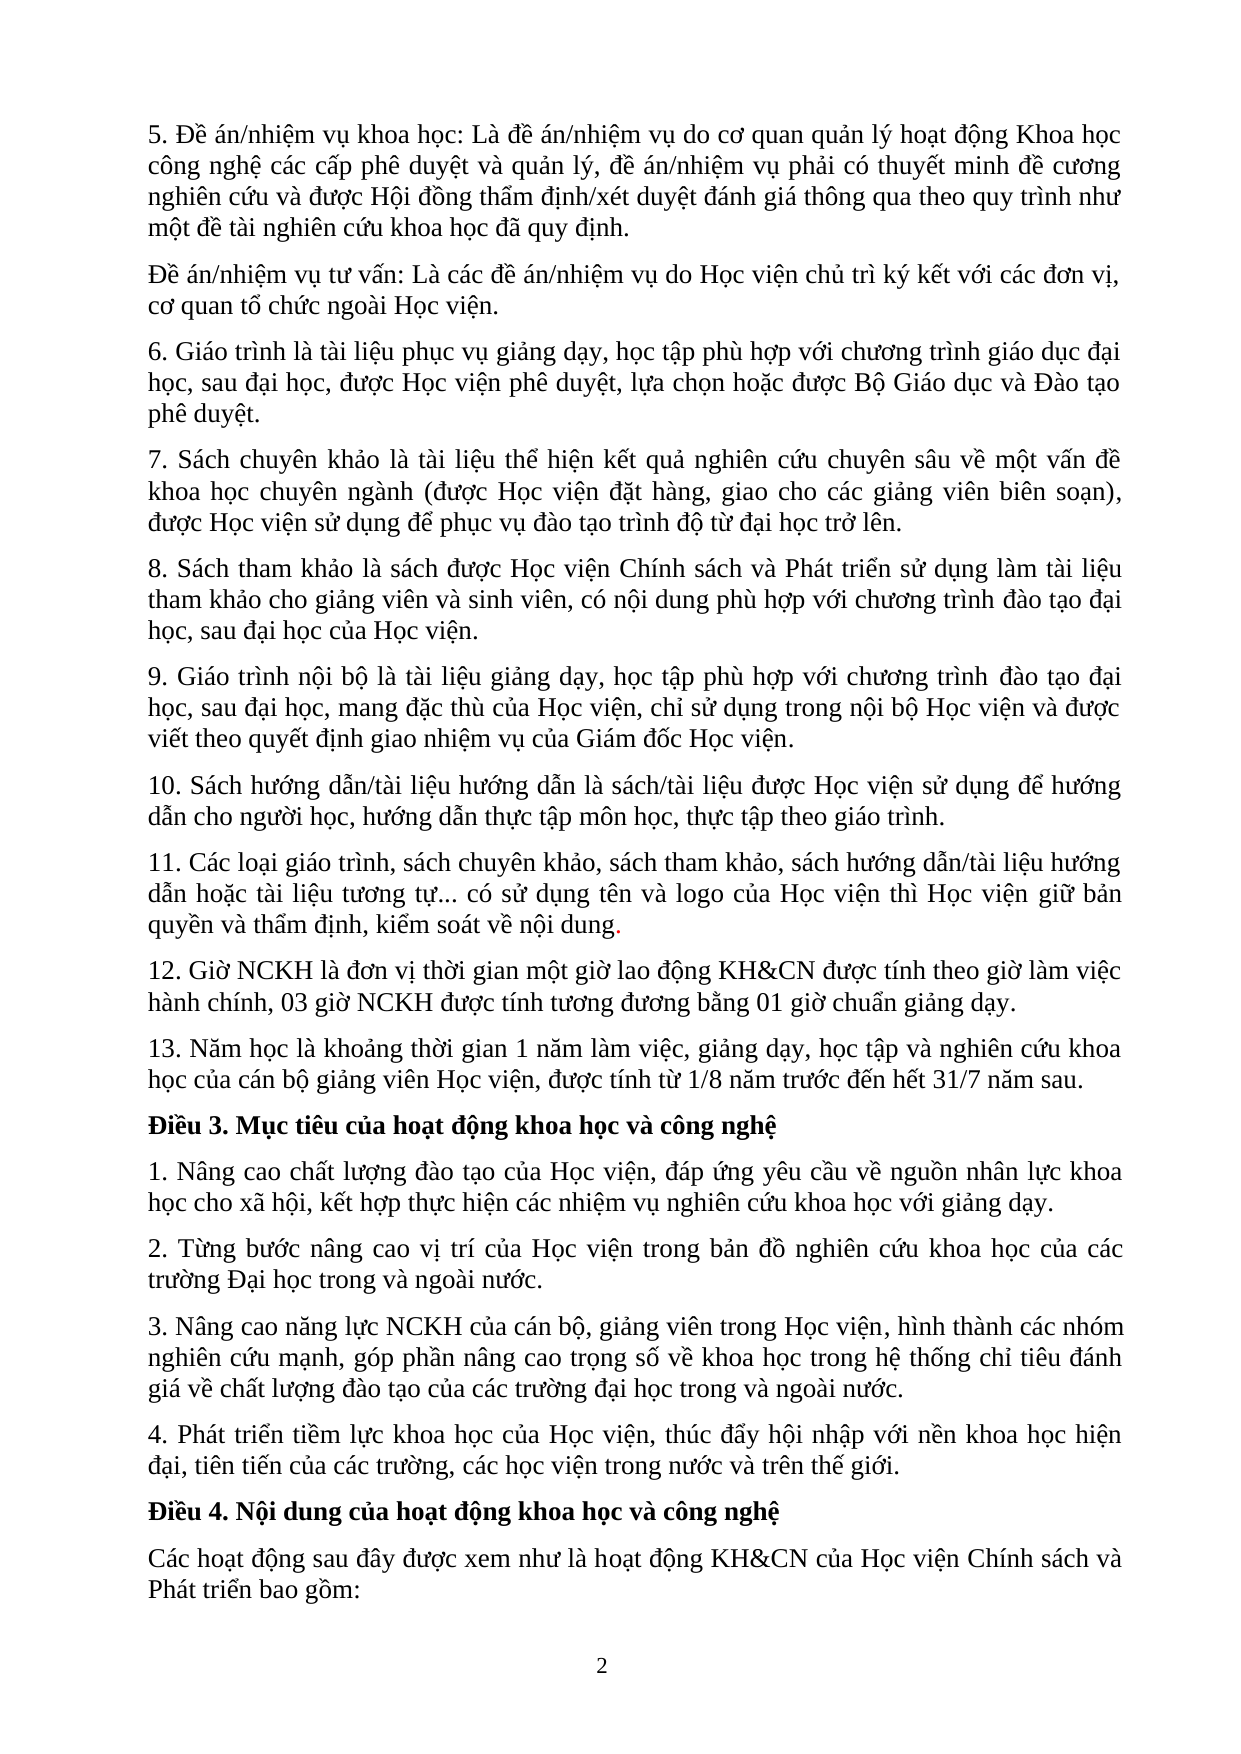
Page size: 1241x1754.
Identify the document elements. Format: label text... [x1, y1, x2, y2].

text Các hoạt động sau đây được xem như là hoạt động KH&CN của Học viện Chính sách và Phát triển bao gồm: [148, 1542, 1122, 1604]
text 13. Năm học là khoảng thời gian 1 năm làm việc, giảng dạy, học tập và nghiên cứu khoa học của cán bộ giảng viên Học viện, được tính từ 1/8 năm trước đến hết 31/7 năm sau. [148, 1032, 1122, 1094]
text 4. Phát triển tiềm lực khoa học của Học viện, thúc đẩy hội nhập với nền khoa học hiện đại, tiên tiến của các trường, các học viện trong nước và trên thế giới. [148, 1418, 1124, 1481]
text 3. Nâng cao năng lực NCKH của cán bộ, giảng viên trong Học viện, hình thành các nhóm nghiên cứu mạnh, góp phần nâng cao trọng số về khoa học trong hệ thống chỉ tiêu đánh giá về chất lượng đào tạo của các trường đại học trong và ngoài nước. [148, 1310, 1124, 1403]
text 7. Sách chuyên khảo là tài liệu thể hiện kết quả nghiên cứu chuyên sâu về một vấn đề khoa học chuyên ngành (được Học viện đặt hàng, giao cho các giảng viên biên soạn), được Học viện sử dụng để phục vụ đào tạo trình độ từ đại học trở lên. [148, 443, 1122, 537]
text 11. Các loại giáo trình, sách chuyên khảo, sách tham khảo, sách hướng dẫn/tài liệu hướng dẫn hoặc tài liệu tương tự... có sử dụng tên và logo của Học viện thì Học viện giữ bản quyền và thẩm định, kiểm soát về nội dung. [148, 846, 1122, 939]
text Đề án/nhiệm vụ tư vấn: Là các đề án/nhiệm vụ do Học viện chủ trì ký kết với các đơn vị, cơ quan tổ chức ngoài Học viện. [148, 258, 1122, 320]
text 2. Từng bước nâng cao vị trí của Học viện trong bản đồ nghiên cứu khoa học của các trường Đại học trong và ngoài nước. [148, 1232, 1124, 1295]
text 9. Giáo trình nội bộ là tài liệu giảng dạy, học tập phù hợp với chương trình đào tạo đại học, sau đại học, mang đặc thù của Học viện, chỉ sử dụng trong nội bộ Học viện và được viết theo quyết định giao nhiệm vụ của Giám đốc Học viện. [148, 660, 1122, 754]
subtitle Điều 3. Mục tiêu của hoạt động khoa học và công nghệ [148, 1109, 1122, 1140]
text Điều 4. Nội dung của hoạt động khoa học và công nghệ [148, 1496, 1122, 1527]
text 1. Nâng cao chất lượng đào tạo của Học viện, đáp ứng yêu cầu về nguồn nhân lực khoa học cho xã hội, kết hợp thực hiện các nhiệm vụ nghiên cứu khoa học với giảng dạy. [148, 1155, 1124, 1217]
text 5. Đề án/nhiệm vụ khoa học: Là đề án/nhiệm vụ do cơ quan quản lý hoạt động Khoa học công nghệ các cấp phê duyệt và quản lý, đề án/nhiệm vụ phải có thuyết minh đề cương nghiên cứu và được Hội đồng thẩm định/xét duyệt đánh giá thông qua theo quy trình như một đề tài nghiên cứu khoa học đã quy định. [148, 118, 1122, 243]
text 12. Giờ NCKH là đơn vị thời gian một giờ lao động KH&CN được tính theo giờ làm việc hành chính, 03 giờ NCKH được tính tương đương bằng 01 giờ chuẩn giảng dạy. [148, 954, 1122, 1017]
text 8. Sách tham khảo là sách được Học viện Chính sách và Phát triển sử dụng làm tài liệu tham khảo cho giảng viên và sinh viên, có nội dung phù hợp với chương trình đào tạo đại học, sau đại học của Học viện. [148, 552, 1122, 645]
text 10. Sách hướng dẫn/tài liệu hướng dẫn là sách/tài liệu được Học viện sử dụng để hướng dẫn cho người học, hướng dẫn thực tập môn học, thực tập theo giáo trình. [148, 769, 1122, 831]
text 6. Giáo trình là tài liệu phục vụ giảng dạy, học tập phù hợp với chương trình giáo dục đại học, sau đại học, được Học viện phê duyệt, lựa chọn hoặc được Bộ Giáo dục và Đào tạo phê duyệt. [148, 335, 1122, 428]
